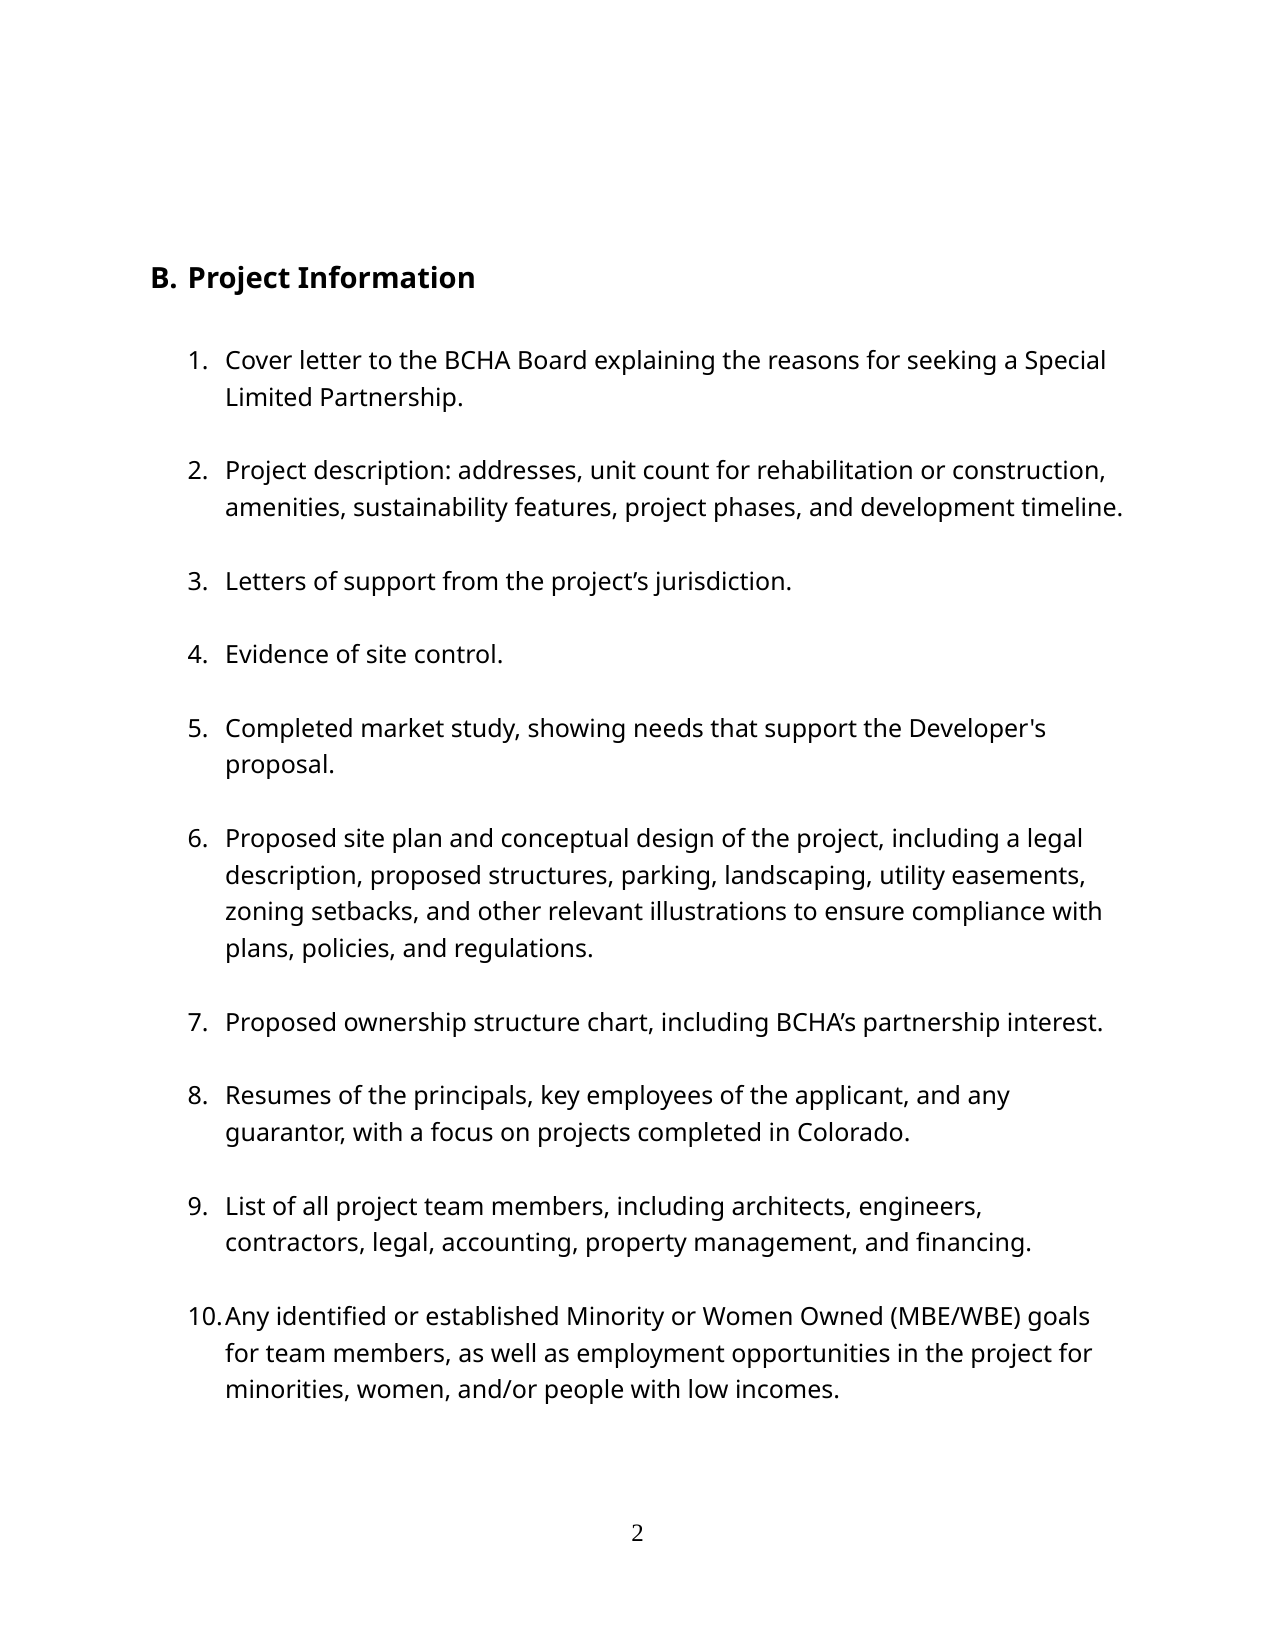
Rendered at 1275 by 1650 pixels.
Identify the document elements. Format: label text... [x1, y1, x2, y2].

list Proposed site plan and conceptual design of the project, including a legal description, proposed structures, parking, landscaping, utility easements, zoning setbacks, and other relevant illustrations to ensure compliance with plans, policies, and regulations. [187, 821, 1125, 965]
list Evidence of site control. [187, 637, 1125, 671]
list Resumes of the principals, key employees of the applicant, and any guarantor, with a focus on projects completed in Colorado. [187, 1078, 1125, 1149]
list Project Information [150, 257, 1125, 297]
list Proposed ownership structure chart, including BCHA’s partnership interest. [187, 1004, 1125, 1038]
list Project description: addresses, unit count for rehabilitation or construction, amenities, sustainability features, project phases, and development timeline. [187, 453, 1125, 524]
list Letters of support from the project’s jurisdiction. [187, 563, 1125, 597]
list Any identified or established Minority or Women Owned (MBE/WBE) goals for team members, as well as employment opportunities in the project for minorities, women, and/or people with low incomes. [187, 1298, 1125, 1406]
list Cover letter to the BCHA Board explaining the reasons for seeking a Special Limited Partnership. [187, 342, 1125, 413]
list Completed market study, showing needs that support the Developer's proposal. [187, 710, 1125, 781]
list List of all project team members, including architects, engineers, contractors, legal, accounting, property management, and financing. [187, 1188, 1125, 1259]
